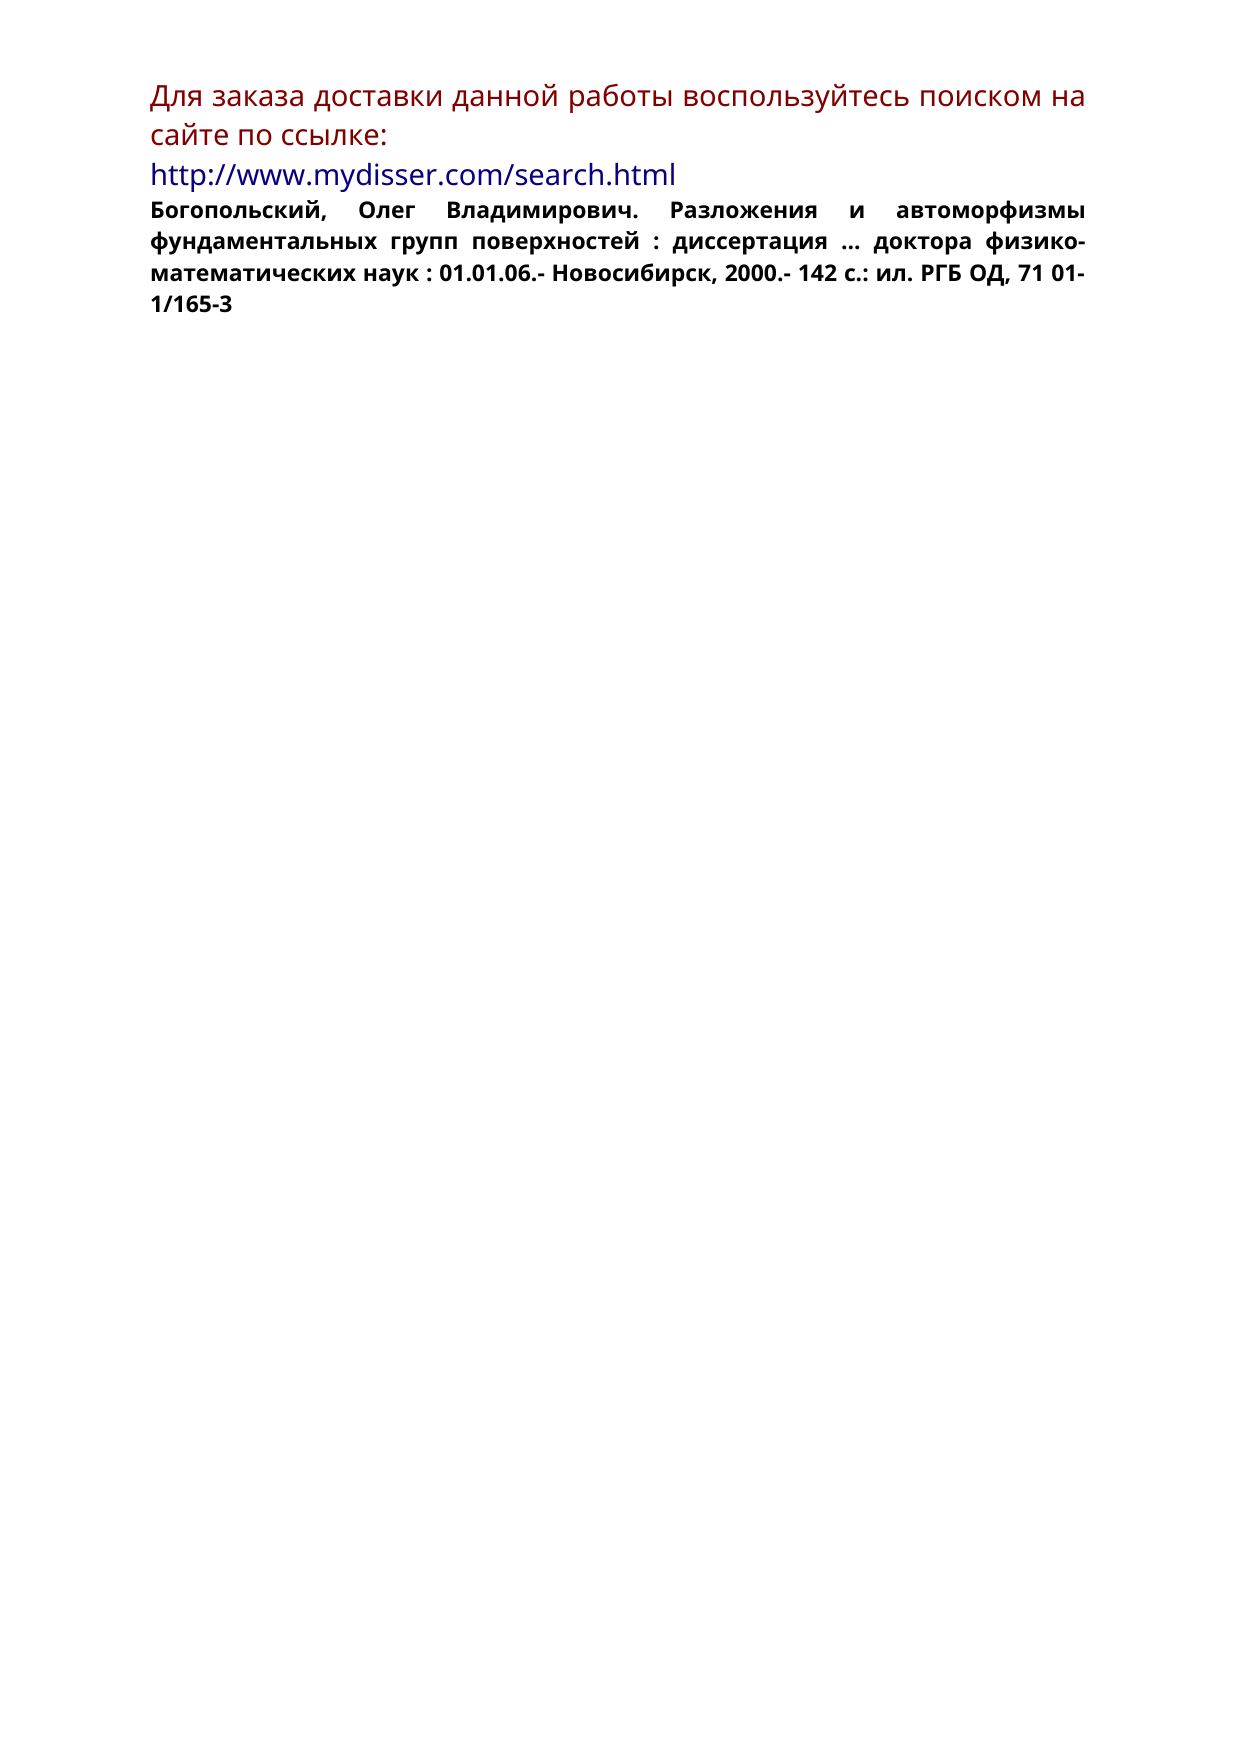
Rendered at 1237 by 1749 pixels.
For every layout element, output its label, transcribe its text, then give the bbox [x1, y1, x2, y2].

text Богопольский, Олег Владимирович. Разложения и автоморфизмы фундаментальных групп поверхностей : диссертация ... доктора физико-математических наук : 01.01.06.- Новосибирск, 2000.- 142 с.: ил. РГБ ОД, 71 01-1/165-3 [150, 194, 1086, 319]
